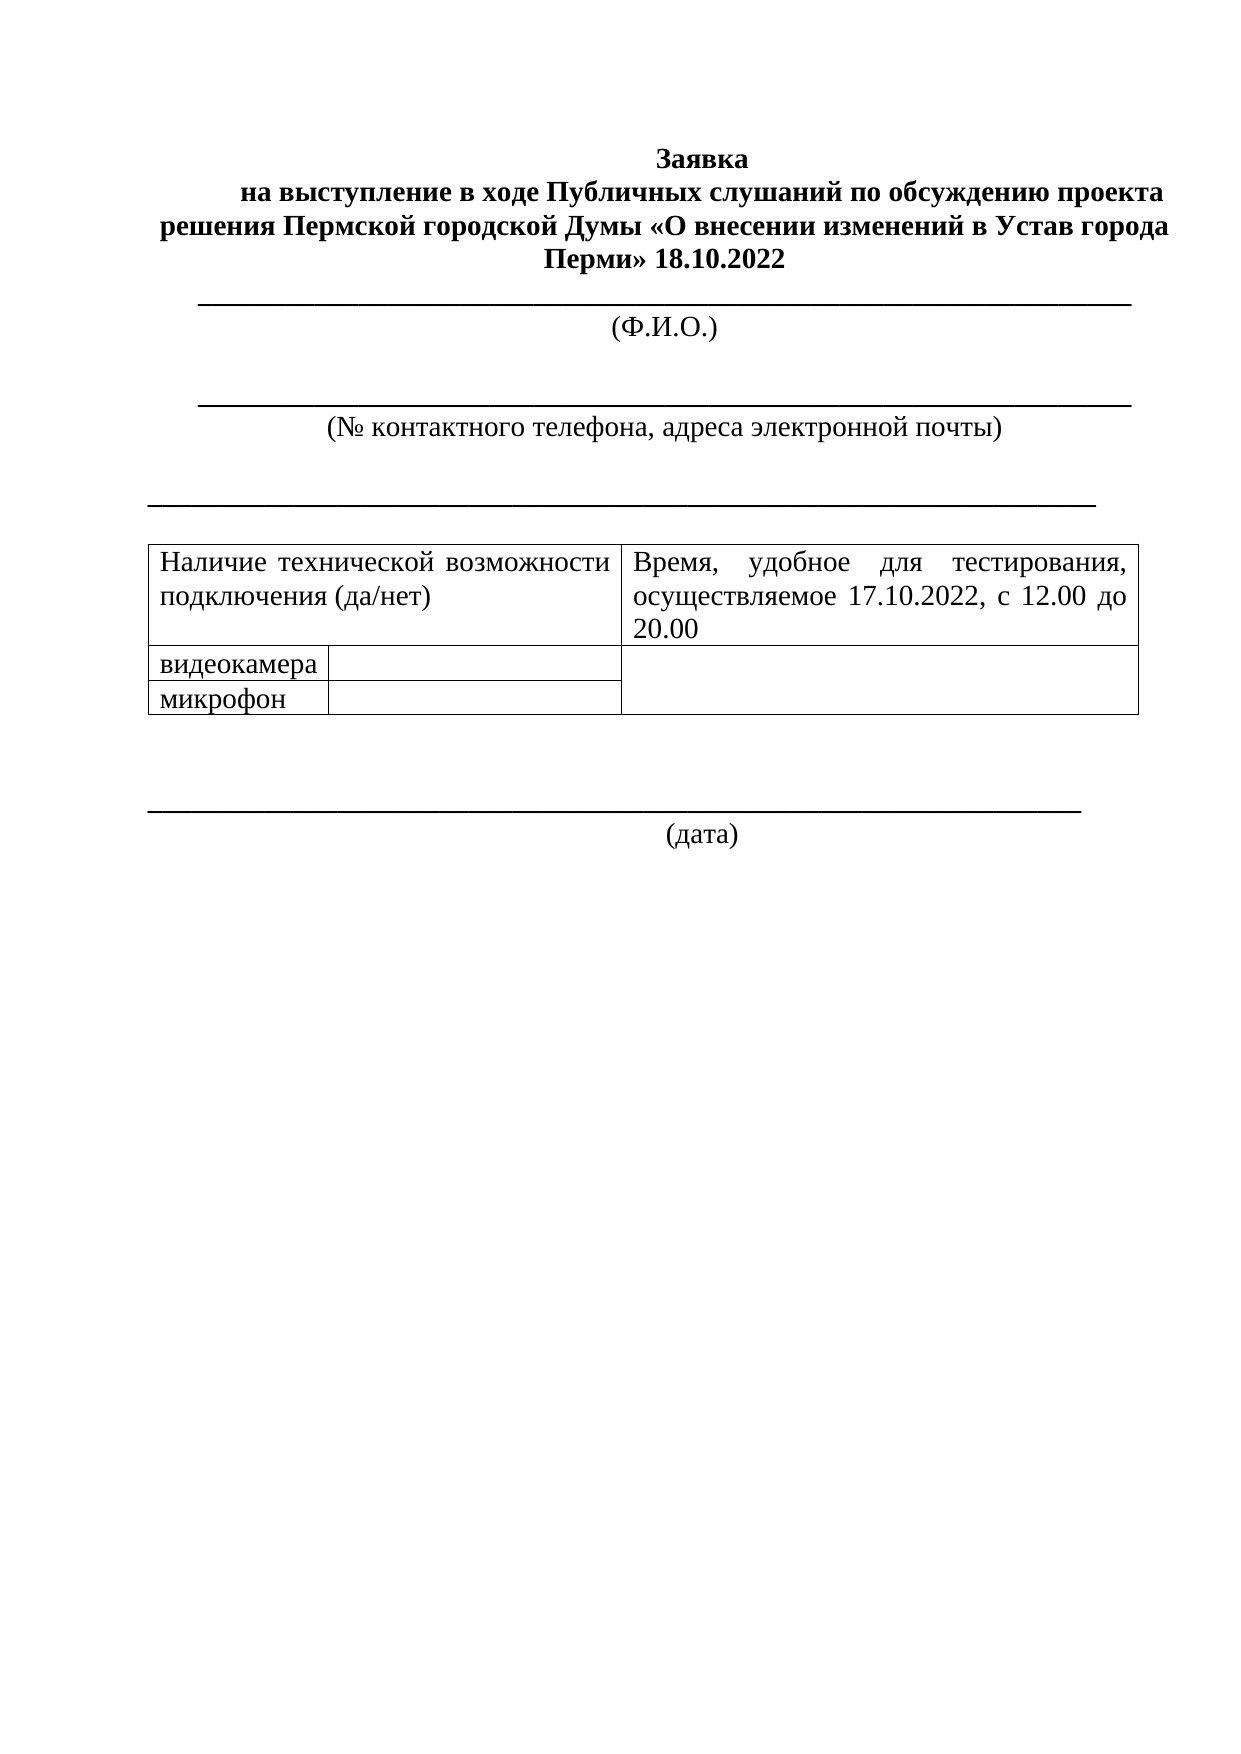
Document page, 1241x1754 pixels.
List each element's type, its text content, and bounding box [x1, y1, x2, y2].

text (Ф.И.О.) [148, 309, 1181, 342]
table_cell [622, 646, 1138, 714]
text ________________________________________________________________ [148, 376, 1181, 409]
text _________________________________________________________________ [148, 476, 1181, 510]
table_cell [329, 681, 621, 714]
table_cell видеокамера [149, 646, 328, 680]
table_cell микрофон [149, 681, 328, 714]
text Заявка [148, 141, 1181, 174]
text (№ контактного телефона, адреса электронной почты) [148, 409, 1181, 443]
text на выступление в ходе Публичных слушаний по обсуждению проекта решения Пермской городской Думы «О внесении изменений в Устав города Перми» 18.10.2022 [148, 174, 1181, 275]
table_header Наличие технической возможности подключения (да/нет) [149, 545, 621, 645]
text ________________________________________________________________ [148, 275, 1181, 309]
table_cell [329, 646, 621, 680]
text ________________________________________________________________ [148, 782, 1181, 816]
text (дата) [148, 816, 1181, 849]
table_header Время, удобное для тестирования, осуществляемое 17.10.2022, с 12.00 до 20.00 [622, 545, 1138, 645]
